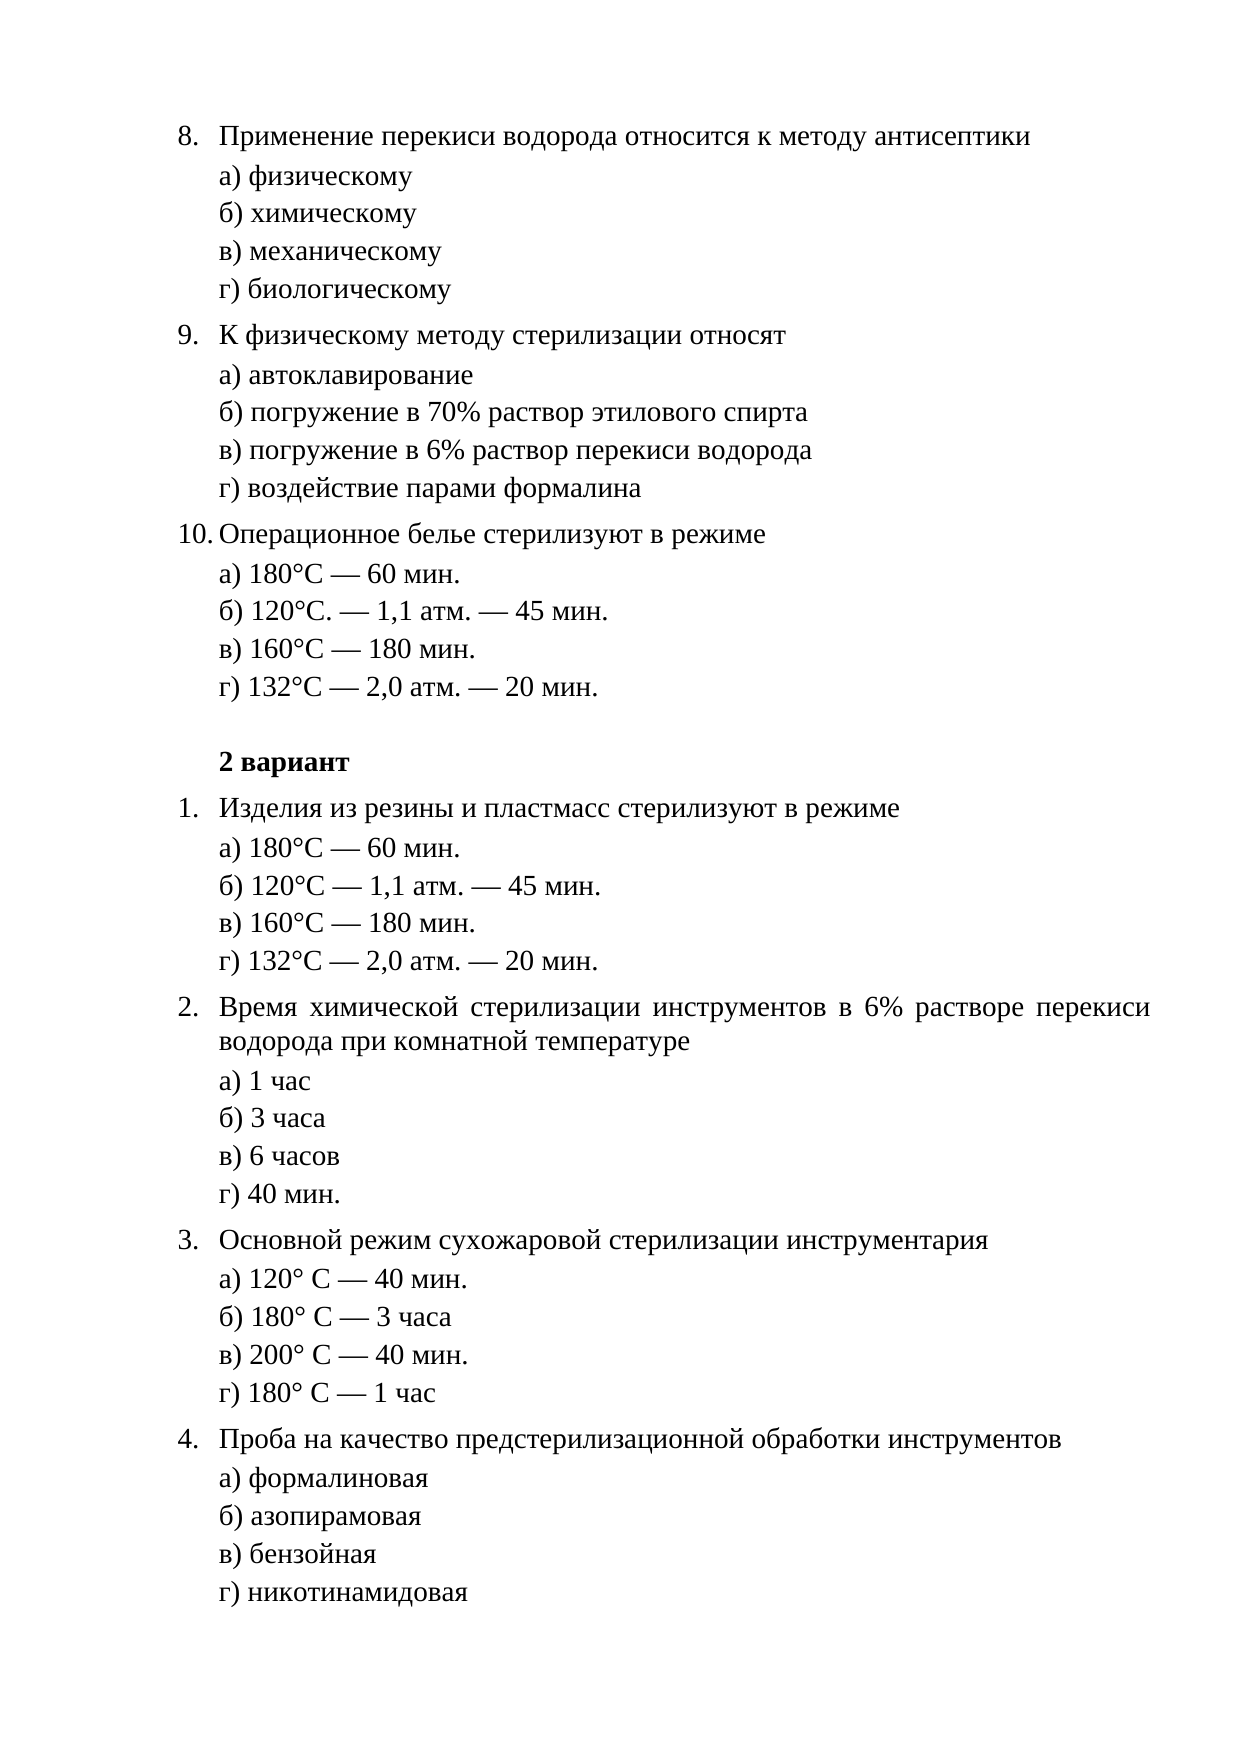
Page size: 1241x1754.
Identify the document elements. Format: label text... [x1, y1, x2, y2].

text 3. Основной режим сухожаровой стерилизации инструментария [177, 1222, 1152, 1255]
text в) погружение в 6% раствор перекиси водорода [218, 432, 1152, 466]
text 1. Изделия из резины и пластмасс стерилизуют в режиме [177, 790, 1152, 824]
text в) 160°С — 180 мин. [218, 906, 1152, 939]
text в) бензойная [218, 1536, 1152, 1569]
text г) 132°С — 2,0 атм. — 20 мин. [218, 943, 1152, 977]
text б) азопирамовая [218, 1498, 1152, 1532]
text а) 180°С — 60 мин. [218, 556, 1152, 589]
text б) 120°С. — 1,1 атм. — 45 мин. [218, 593, 1152, 627]
text г) 132°С — 2,0 атм. — 20 мин. [218, 669, 1152, 702]
text 2 вариант [218, 744, 1152, 778]
text в) 160°С — 180 мин. [218, 631, 1152, 665]
text б) погружение в 70% раствор этилового спирта [218, 394, 1152, 428]
text г) биологическому [218, 271, 1152, 304]
text б) 3 часа [218, 1100, 1152, 1134]
text в) 6 часов [218, 1138, 1152, 1172]
text а) автоклавирование [218, 357, 1152, 390]
text а) физическому [218, 158, 1152, 191]
text а) 120° С — 40 мин. [218, 1262, 1152, 1295]
text а) 1 час [218, 1063, 1152, 1096]
text 8. Применение перекиси водорода относится к методу антисептики [177, 118, 1152, 152]
text в) механическому [218, 233, 1152, 267]
text б) 120°С — 1,1 атм. — 45 мин. [218, 868, 1152, 901]
text б) химическому [218, 196, 1152, 229]
text в) 200° С — 40 мин. [218, 1337, 1152, 1371]
text г) 180° С — 1 час [218, 1375, 1152, 1408]
text г) воздействие парами формалина [218, 470, 1152, 503]
text а) 180°С — 60 мин. [218, 830, 1152, 864]
text 2. Время химической стерилизации инструментов в 6% растворе перекиси водорода при комнатной температуре [177, 989, 1152, 1056]
text 4. Проба на качество предстерилизационной обработки инструментов [177, 1421, 1152, 1454]
text б) 180° С — 3 часа [218, 1299, 1152, 1333]
text 9. К физическому методу стерилизации относят [177, 317, 1152, 351]
text а) формалиновая [218, 1461, 1152, 1494]
text 10. Операционное белье стерилизуют в режиме [177, 516, 1152, 549]
text г) 40 мин. [218, 1176, 1152, 1209]
text г) никотинамидовая [218, 1574, 1152, 1607]
